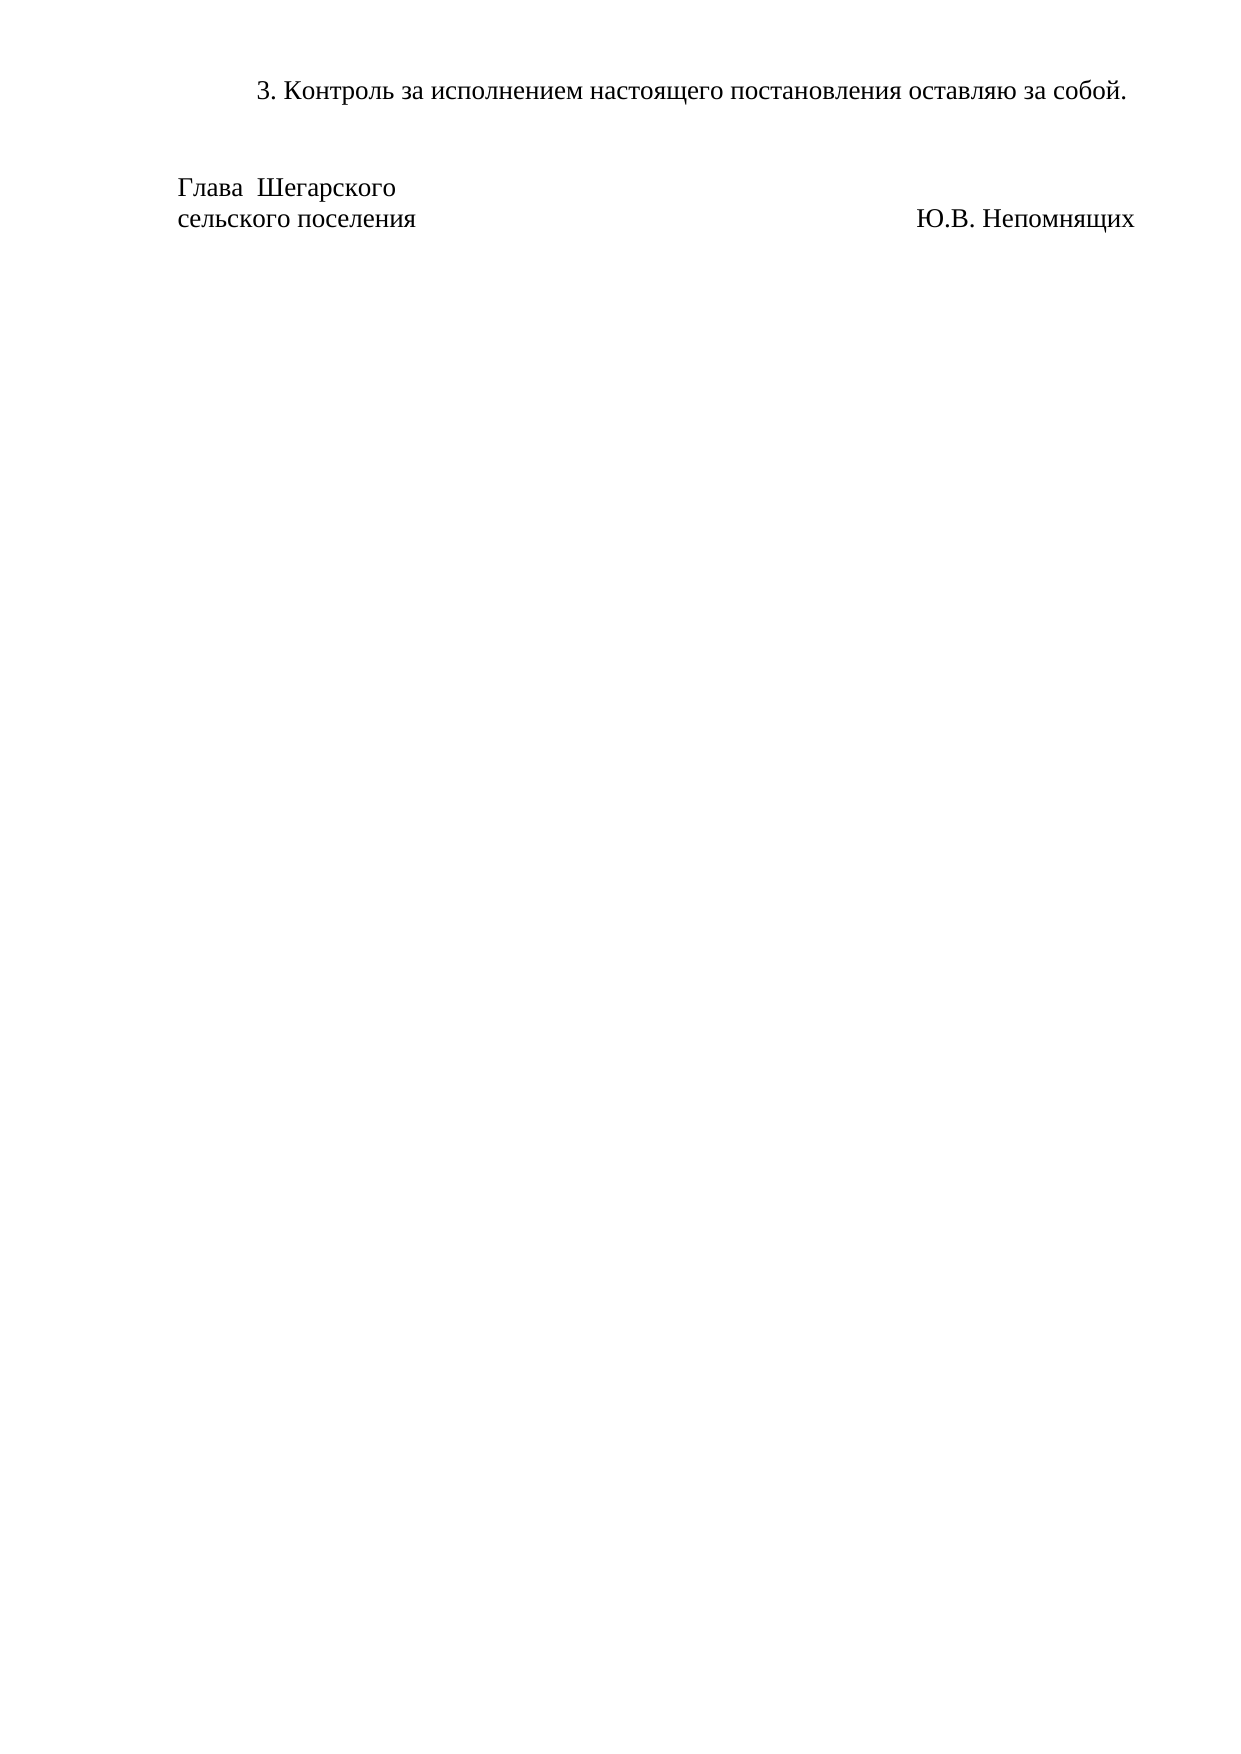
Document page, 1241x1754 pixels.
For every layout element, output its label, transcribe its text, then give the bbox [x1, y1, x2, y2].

text 3. Контроль за исполнением настоящего постановления оставляю за собой. [177, 74, 1152, 105]
text Глава Шегарского [177, 171, 1152, 202]
text сельского поселения Ю.В. Непомнящих [177, 202, 1152, 233]
